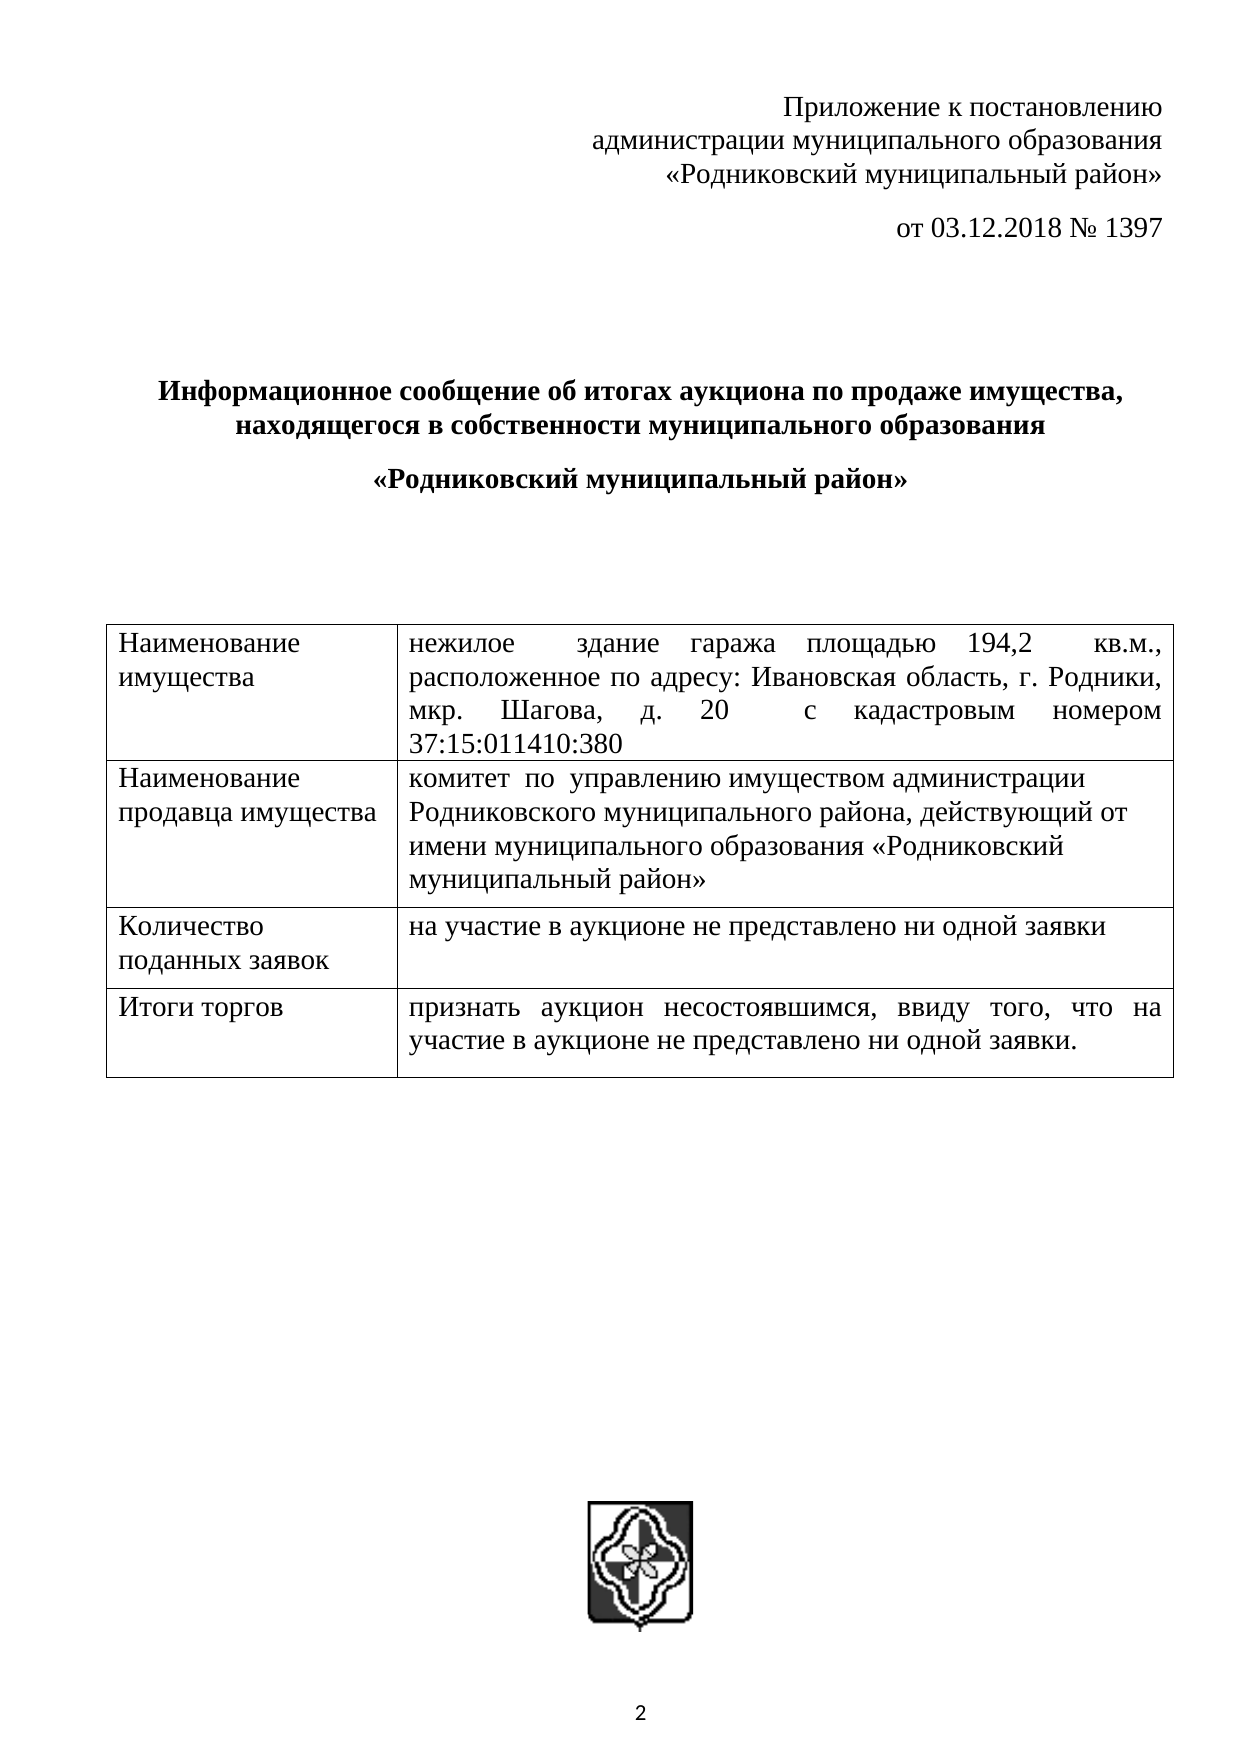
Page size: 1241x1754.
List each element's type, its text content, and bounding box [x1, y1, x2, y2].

picture [587, 1501, 694, 1632]
table_cell Количество поданных заявок [107, 908, 397, 988]
text Приложение к постановлению администрации муниципального образования «Родниковский муниципальный район» [561, 89, 1162, 189]
text Информационное сообщение об итогах аукциона по продаже имущества, находящегося в собственности муниципального образования [118, 373, 1162, 440]
table_cell на участие в аукционе не представлено ни одной заявки [398, 908, 1173, 988]
table_cell Наименование продавца имущества [107, 761, 397, 907]
table_cell Итоги торгов [107, 989, 397, 1077]
table_header Наименование имущества [107, 625, 397, 759]
table_header нежилое здание гаража площадью 194,2 кв.м., расположенное по адресу: Ивановская область, г. Родники, мкр. Шагова, д. 20 с кадастровым номером 37:15:011410:380 [398, 625, 1173, 759]
table_cell признать аукцион несостоявшимся, ввиду того, что на участие в аукционе не представлено ни одной заявки. [398, 989, 1173, 1077]
table_cell комитет по управлению имуществом администрации Родниковского муниципального района, действующий от имени муниципального образования «Родниковский муниципальный район» [398, 761, 1173, 907]
text «Родниковский муниципальный район» [118, 461, 1162, 495]
text от 03.12.2018 № 1397 [561, 210, 1162, 244]
